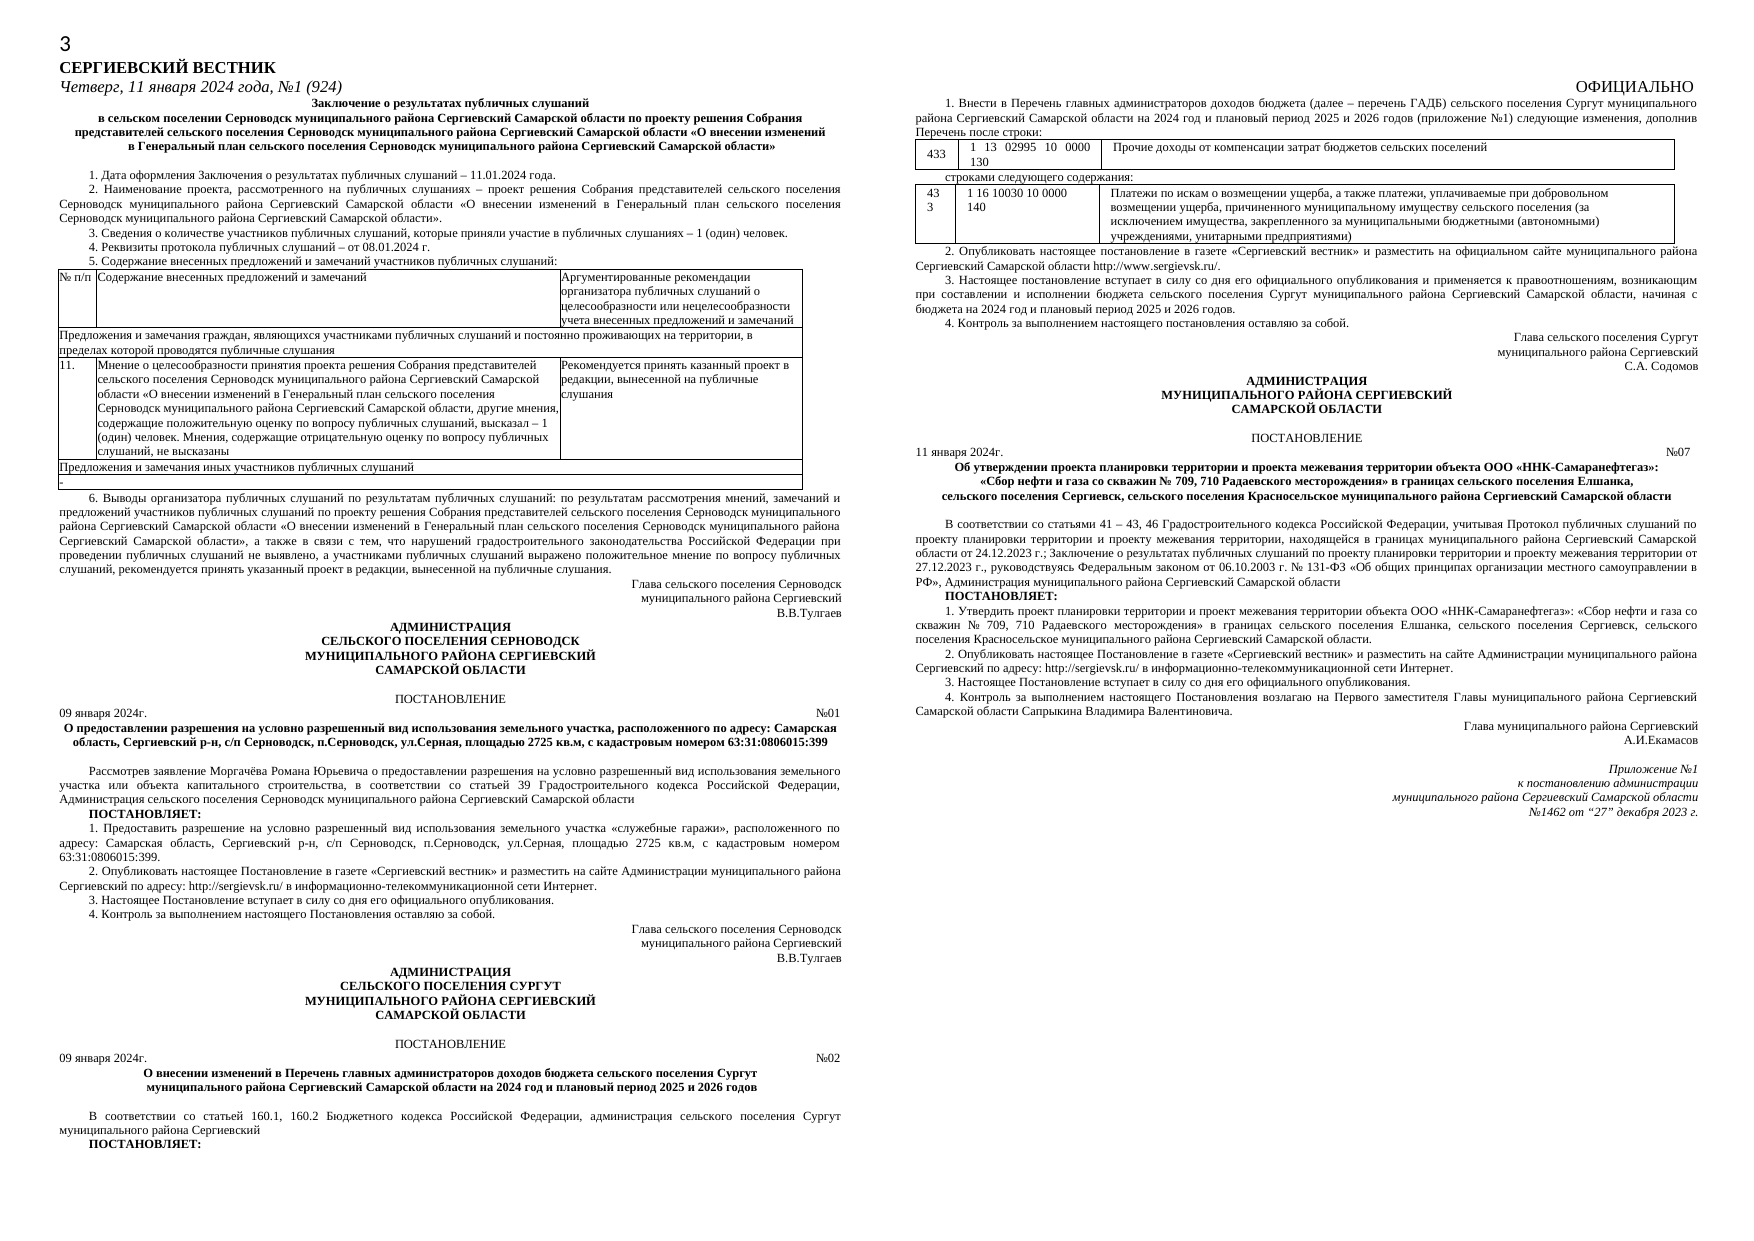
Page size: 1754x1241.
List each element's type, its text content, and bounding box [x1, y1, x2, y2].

table_header № п/п [59, 270, 96, 327]
text САМАРСКОЙ ОБЛАСТИ [59, 663, 842, 677]
text АДМИНИСТРАЦИЯ [59, 620, 842, 634]
text Рассмотрев заявление Моргачёва Романа Юрьевича о предоставлении разрешения на условно разрешенный вид использования земельного участка или объекта капитального строительства, в соответствии со статьей 39 Градостроительного кодекса Российской Федерации, Администрация сельского поселения Серноводск муниципального района Сергиевский Самарской области [59, 763, 842, 807]
text 3. Настоящее Постановление вступает в силу со дня его официального опубликования. [915, 675, 1698, 689]
text Приложение №1 [915, 761, 1698, 776]
text С.А. Содомов [915, 359, 1698, 373]
table_header 1 16 10030 10 0000 140 [956, 185, 1099, 243]
text 09 января 2024г. №01 [59, 706, 842, 720]
text муниципального района Сергиевский [59, 936, 842, 950]
text А.И.Екамасов [915, 733, 1698, 747]
text 11 января 2024г. №07 [915, 445, 1698, 459]
text МУНИЦИПАЛЬНОГО РАЙОНА СЕРГИЕВСКИЙ [59, 648, 842, 663]
text 3. Настоящее Постановление вступает в силу со дня его официального опубликования. [59, 893, 842, 907]
text 1. Внести в Перечень главных администраторов доходов бюджета (далее – перечень ГАДБ) сельского поселения Сургут муниципального района Сергиевский Самарской области на 2024 год и плановый период 2025 и 2026 годов (приложение №1) следующие изменения, дополнив Перечень после строки: [915, 96, 1698, 139]
text СЕЛЬСКОГО ПОСЕЛЕНИЯ СЕРНОВОДСК [59, 634, 842, 648]
text ПОСТАНОВЛЕНИЕ [59, 1037, 842, 1051]
text 2. Опубликовать настоящее постановление в газете «Сергиевский вестник» и разместить на официальном сайте муниципального района Сергиевский Самарской области http://www.sergievsk.ru/. [915, 244, 1698, 273]
text строками следующего содержания: [915, 170, 1698, 184]
text муниципального района Сергиевский [59, 591, 842, 605]
text МУНИЦИПАЛЬНОГО РАЙОНА СЕРГИЕВСКИЙ [915, 388, 1698, 402]
text О предоставлении разрешения на условно разрешенный вид использования земельного участка, расположенного по адресу: Самарская область, Сергиевский р-н, с/п Серноводск, п.Серноводск, ул.Серная, площадью 2725 кв.м, с кадастровым номером 63:31:0806015:399 [59, 720, 842, 749]
text О внесении изменений в Перечень главных администраторов доходов бюджета сельского поселения Сургут [59, 1065, 842, 1080]
text ПОСТАНОВЛЯЕТ: [59, 1137, 842, 1152]
text 3. Настоящее постановление вступает в силу со дня его официального опубликования и применяется к правоотношениям, возникающим при составлении и исполнении бюджета сельского поселения Сургут муниципального района Сергиевский Самарской области, начиная с бюджета на 2024 год и плановый период 2025 и 2026 годов. [915, 273, 1698, 316]
table_header 1 13 02995 10 0000 130 [959, 140, 1101, 169]
text 3. Сведения о количестве участников публичных слушаний, которые приняли участие в публичных слушаниях – 1 (один) человек. [59, 225, 842, 240]
table_header Прочие доходы от компенсации затрат бюджетов сельских поселений [1102, 140, 1674, 169]
text Заключение о результатах публичных слушаний [59, 96, 842, 110]
text СЕЛЬСКОГО ПОСЕЛЕНИЯ СУРГУТ [59, 979, 842, 993]
text 2. Наименование проекта, рассмотренного на публичных слушаниях – проект решения Собрания представителей сельского поселения Серноводск муниципального района Сергиевский Самарской области «О внесении изменений в Генеральный план сельского поселения Серноводск муниципального района Сергиевский Самарской области». [59, 182, 842, 225]
text Глава сельского поселения Серноводск [59, 922, 842, 936]
table_header Аргументированные рекомендации организатора публичных слушаний о целесообразности или нецелесообразности учета внесенных предложений и замечаний [561, 270, 802, 327]
text В соответствии со статьей 160.1, 160.2 Бюджетного кодекса Российской Федерации, администрация сельского поселения Сургут муниципального района Сергиевский [59, 1108, 842, 1137]
text муниципального района Сергиевский Самарской области на 2024 год и плановый период 2025 и 2026 годов [59, 1080, 842, 1094]
table_cell Предложения и замечания иных участников публичных слушаний [59, 460, 802, 474]
text 1. Предоставить разрешение на условно разрешенный вид использования земельного участка «служебные гаражи», расположенного по адресу: Самарская область, Сергиевский р-н, с/п Серноводск, п.Серноводск, ул.Серная, площадью 2725 кв.м, с кадастровым номером 63:31:0806015:399. [59, 821, 842, 864]
text В.В.Тулгаев [59, 950, 842, 965]
text ПОСТАНОВЛЯЕТ: [915, 589, 1698, 603]
text к постановлению администрации [915, 776, 1698, 790]
table_cell Предложения и замечания граждан, являющихся участниками публичных слушаний и постоянно проживающих на территории, в пределах которой проводятся публичные слушания [59, 328, 802, 357]
text муниципального района Сергиевский [915, 344, 1698, 359]
table_cell - [59, 475, 802, 489]
text 5. Содержание внесенных предложений и замечаний участников публичных слушаний: [59, 254, 842, 268]
text Глава сельского поселения Серноводск [59, 577, 842, 591]
table_header 433 [916, 140, 958, 169]
text ПОСТАНОВЛЯЕТ: [59, 807, 842, 821]
text АДМИНИСТРАЦИЯ [915, 373, 1698, 388]
text «Сбор нефти и газа со скважин № 709, 710 Радаевского месторождения» в границах сельского поселения Елшанка, [915, 474, 1698, 488]
text ПОСТАНОВЛЕНИЕ [915, 431, 1698, 445]
table_header Платежи по искам о возмещении ущерба, а также платежи, уплачиваемые при добровольном возмещении ущерба, причиненного муниципальному имуществу сельского поселения (за исключением имущества, закрепленного за муниципальными бюджетными (автономными) учреждениями, унитарными предприятиями) [1100, 185, 1674, 243]
text сельского поселения Сергиевск, сельского поселения Красносельское муниципального района Сергиевский Самарской области [915, 488, 1698, 503]
text 1. Утвердить проект планировки территории и проект межевания территории объекта ООО «ННК-Самаранефтегаз»: «Сбор нефти и газа со скважин № 709, 710 Радаевского месторождения» в границах сельского поселения Елшанка, сельского поселения Сергиевск, сельского поселения Красносельское муниципального района Сергиевский Самарской области. [915, 603, 1698, 646]
text В.В.Тулгаев [59, 605, 842, 620]
text в Генеральный план сельского поселения Серноводск муниципального района Сергиевский Самарской области» [59, 139, 842, 153]
text 4. Контроль за выполнением настоящего Постановления оставляю за собой. [59, 907, 842, 922]
table_cell Мнение о целесообразности принятия проекта решения Собрания представителей сельского поселения Серноводск муниципального района Сергиевский Самарской области «О внесении изменений в Генеральный план сельского поселения Серноводск муниципального района Сергиевский Самарской области, другие мнения, содержащие положительную оценку по вопросу публичных слушаний, высказал – 1 (один) человек. Мнения, содержащие отрицательную оценку по вопросу публичных слушаний, не высказаны [97, 358, 560, 458]
text САМАРСКОЙ ОБЛАСТИ [59, 1008, 842, 1022]
text 6. Выводы организатора публичных слушаний по результатам публичных слушаний: по результатам рассмотрения мнений, замечаний и предложений участников публичных слушаний по проекту решения Собрания представителей сельского поселения Серноводск муниципального района Сергиевский Самарской области «О внесении изменений в Генеральный план сельского поселения Серноводск муниципального района Сергиевский Самарской области», а также в связи с тем, что нарушений градостроительного законодательства Российской Федерации при проведении публичных слушаний не выявлено, а участниками публичных слушаний выражено положительное мнение по вопросу публичных слушаний, рекомендуется принять указанный проект в редакции, вынесенной на публичные слушания. [59, 490, 842, 577]
table_header 433 [916, 185, 955, 243]
table_header Содержание внесенных предложений и замечаний [97, 270, 560, 327]
text 09 января 2024г. №02 [59, 1051, 842, 1065]
text САМАРСКОЙ ОБЛАСТИ [915, 402, 1698, 416]
table_cell 11. [59, 358, 96, 458]
text 4. Контроль за выполнением настоящего постановления оставляю за собой. [915, 316, 1698, 330]
text Глава сельского поселения Сургут [915, 330, 1698, 344]
text Об утверждении проекта планировки территории и проекта межевания территории объекта ООО «ННК-Самаранефтегаз»: [915, 459, 1698, 474]
text муниципального района Сергиевский Самарской области [915, 790, 1698, 804]
table_cell Рекомендуется принять казанный проект в редакции, вынесенной на публичные слушания [561, 358, 802, 458]
text 4. Реквизиты протокола публичных слушаний – от 08.01.2024 г. [59, 240, 842, 254]
text №1462 от “27” декабря 2023 г. [915, 804, 1698, 819]
text в сельском поселении Серноводск муниципального района Сергиевский Самарской области по проекту решения Собрания представителей сельского поселения Серноводск муниципального района Сергиевский Самарской области «О внесении изменений [59, 110, 842, 139]
text 2. Опубликовать настоящее Постановление в газете «Сергиевский вестник» и разместить на сайте Администрации муниципального района Сергиевский по адресу: http://sergievsk.ru/ в информационно-телекоммуникационной сети Интернет. [59, 864, 842, 893]
text ПОСТАНОВЛЕНИЕ [59, 692, 842, 706]
text В соответствии со статьями 41 – 43, 46 Градостроительного кодекса Российской Федерации, учитывая Протокол публичных слушаний по проекту планировки территории и проекту межевания территории, находящейся в границах муниципального района Сергиевский Самарской области от 24.12.2023 г.; Заключение о результатах публичных слушаний по проекту планировки территории и проекту межевания территории от 27.12.2023 г., руководствуясь Федеральным законом от 06.10.2003 г. № 131-ФЗ «Об общих принципах организации местного самоуправлении в РФ», Администрация муниципального района Сергиевский Самарской области [915, 517, 1698, 589]
text МУНИЦИПАЛЬНОГО РАЙОНА СЕРГИЕВСКИЙ [59, 993, 842, 1008]
text 2. Опубликовать настоящее Постановление в газете «Сергиевский вестник» и разместить на сайте Администрации муниципального района Сергиевский по адресу: http://sergievsk.ru/ в информационно-телекоммуникационной сети Интернет. [915, 646, 1698, 675]
text АДМИНИСТРАЦИЯ [59, 965, 842, 979]
text 4. Контроль за выполнением настоящего Постановления возлагаю на Первого заместителя Главы муниципального района Сергиевский Самарской области Сапрыкина Владимира Валентиновича. [915, 689, 1698, 718]
text Глава муниципального района Сергиевский [915, 718, 1698, 733]
text 1. Дата оформления Заключения о результатах публичных слушаний – 11.01.2024 года. [59, 168, 842, 182]
